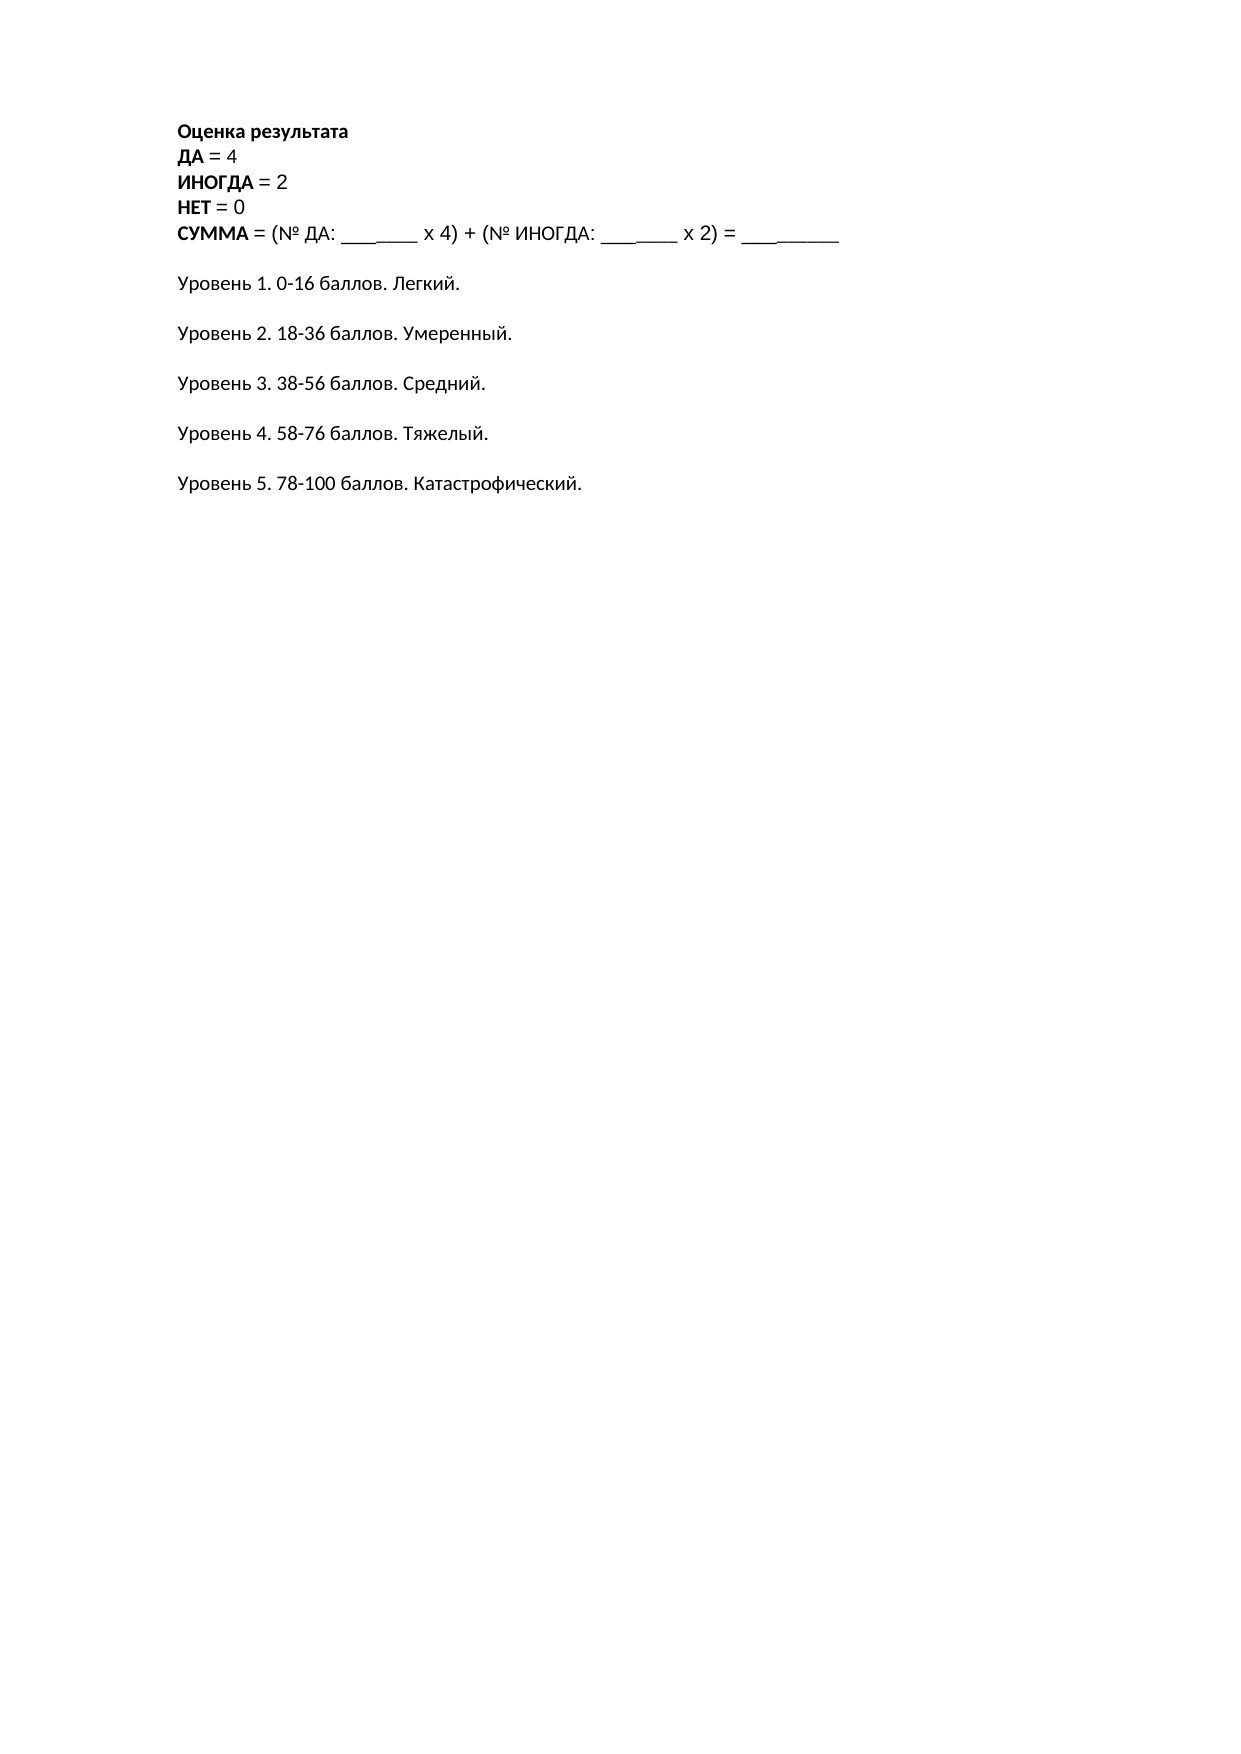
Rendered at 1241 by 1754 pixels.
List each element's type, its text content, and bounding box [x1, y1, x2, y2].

text Уровень 5. 78-100 баллов. Катастрофический. [177, 470, 1152, 495]
text Уровень 2. 18-36 баллов. Умеренный. [177, 320, 1152, 345]
text Уровень 4. 58-76 баллов. Тяжелый. [177, 420, 1152, 445]
text СУММА = (№ ДА: _______ x 4) + (№ ИНОГДА: _______ x 2) = _________ [177, 220, 1152, 245]
text Оценка результата [177, 118, 1152, 143]
text НЕТ = 0 [177, 194, 1152, 220]
text ДА = 4 [177, 143, 1152, 169]
text Уровень 3. 38-56 баллов. Средний. [177, 370, 1152, 395]
text Уровень 1. 0-16 баллов. Легкий. [177, 270, 1152, 295]
text ИНОГДА = 2 [177, 169, 1152, 194]
